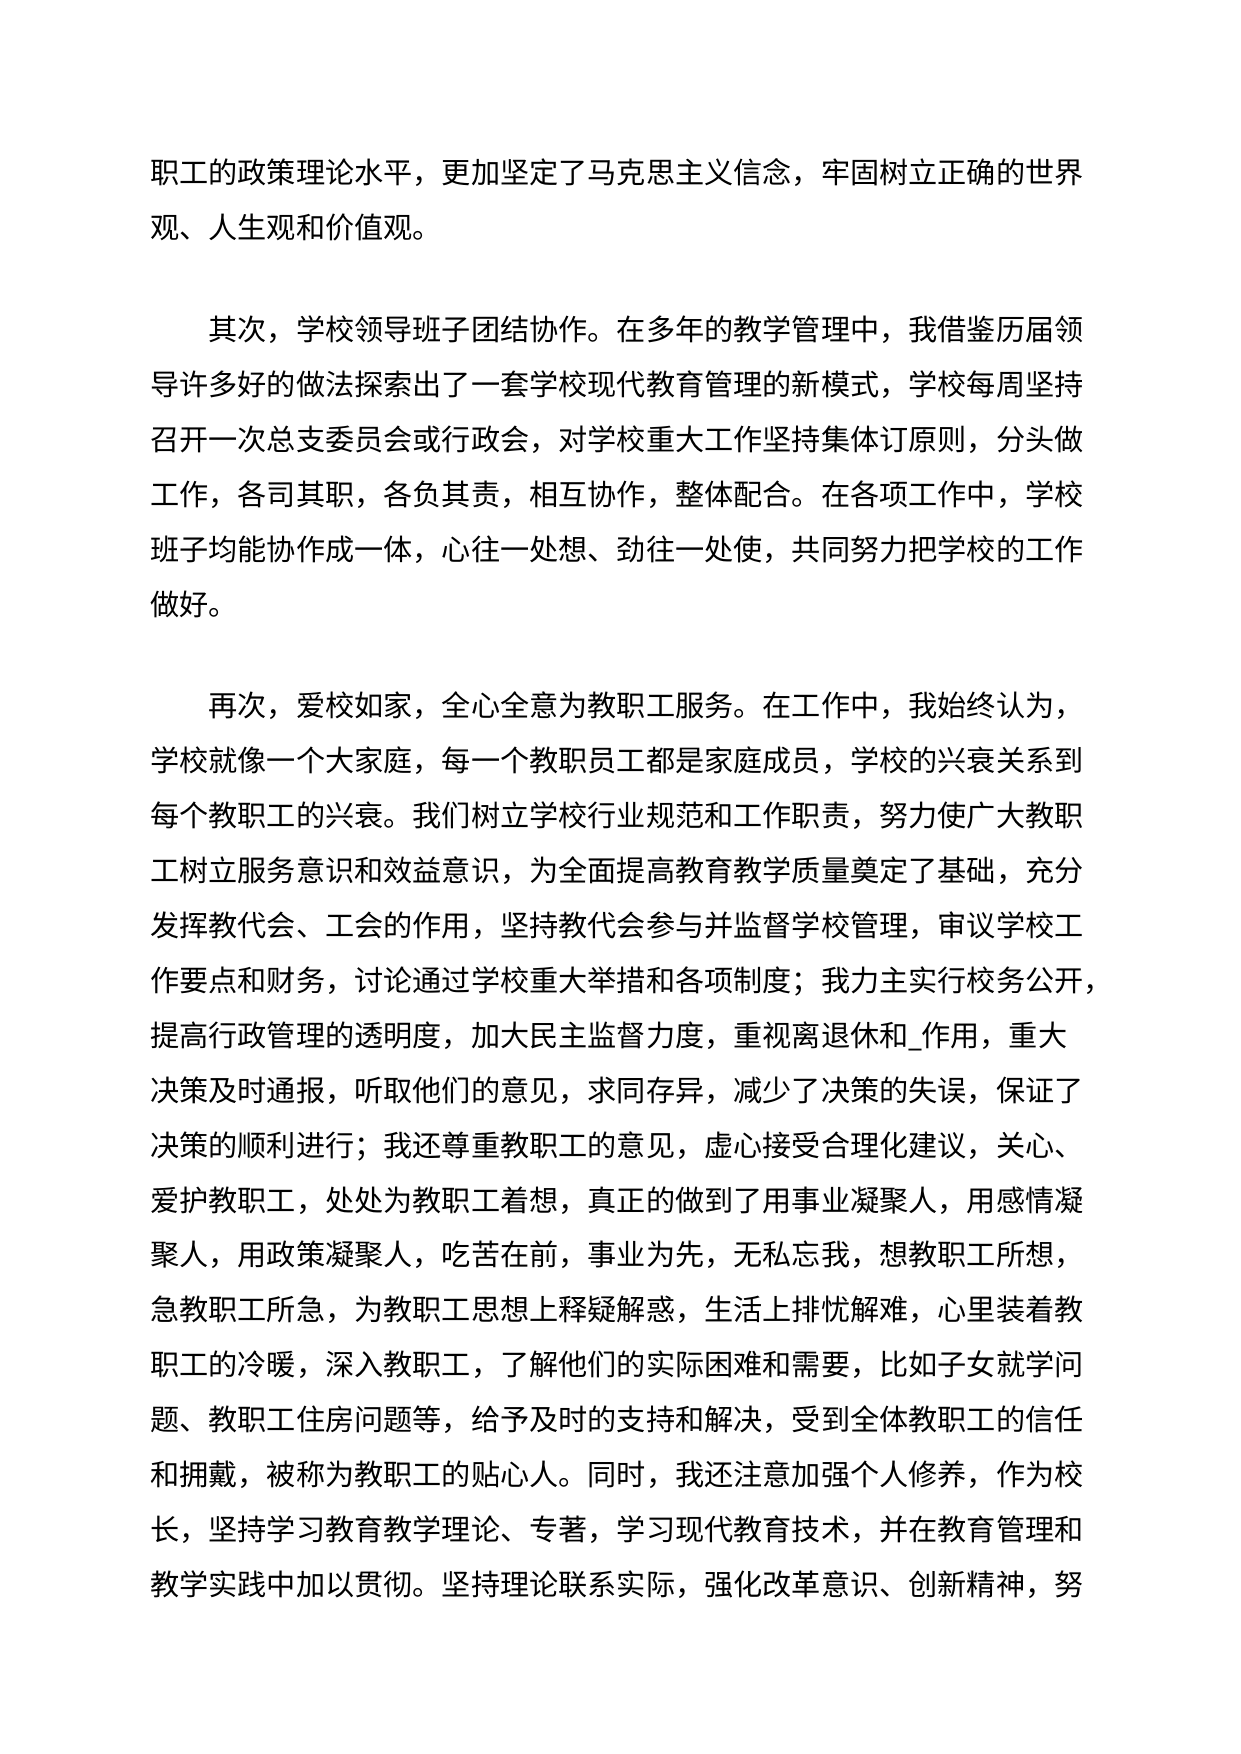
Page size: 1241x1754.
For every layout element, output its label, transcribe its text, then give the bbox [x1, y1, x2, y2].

text 其次，学校领导班子团结协作。在多年的教学管理中，我借鉴历届领导许多好的做法探索出了一套学校现代教育管理的新模式，学校每周坚持召开一次总支委员会或行政会，对学校重大工作坚持集体订原则，分头做工作，各司其职，各负其责，相互协作，整体配合。在各项工作中，学校班子均能协作成一体，心往一处想、劲往一处使，共同努力把学校的工作做好。 [150, 307, 1090, 623]
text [150, 683, 1090, 1604]
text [150, 150, 1090, 247]
